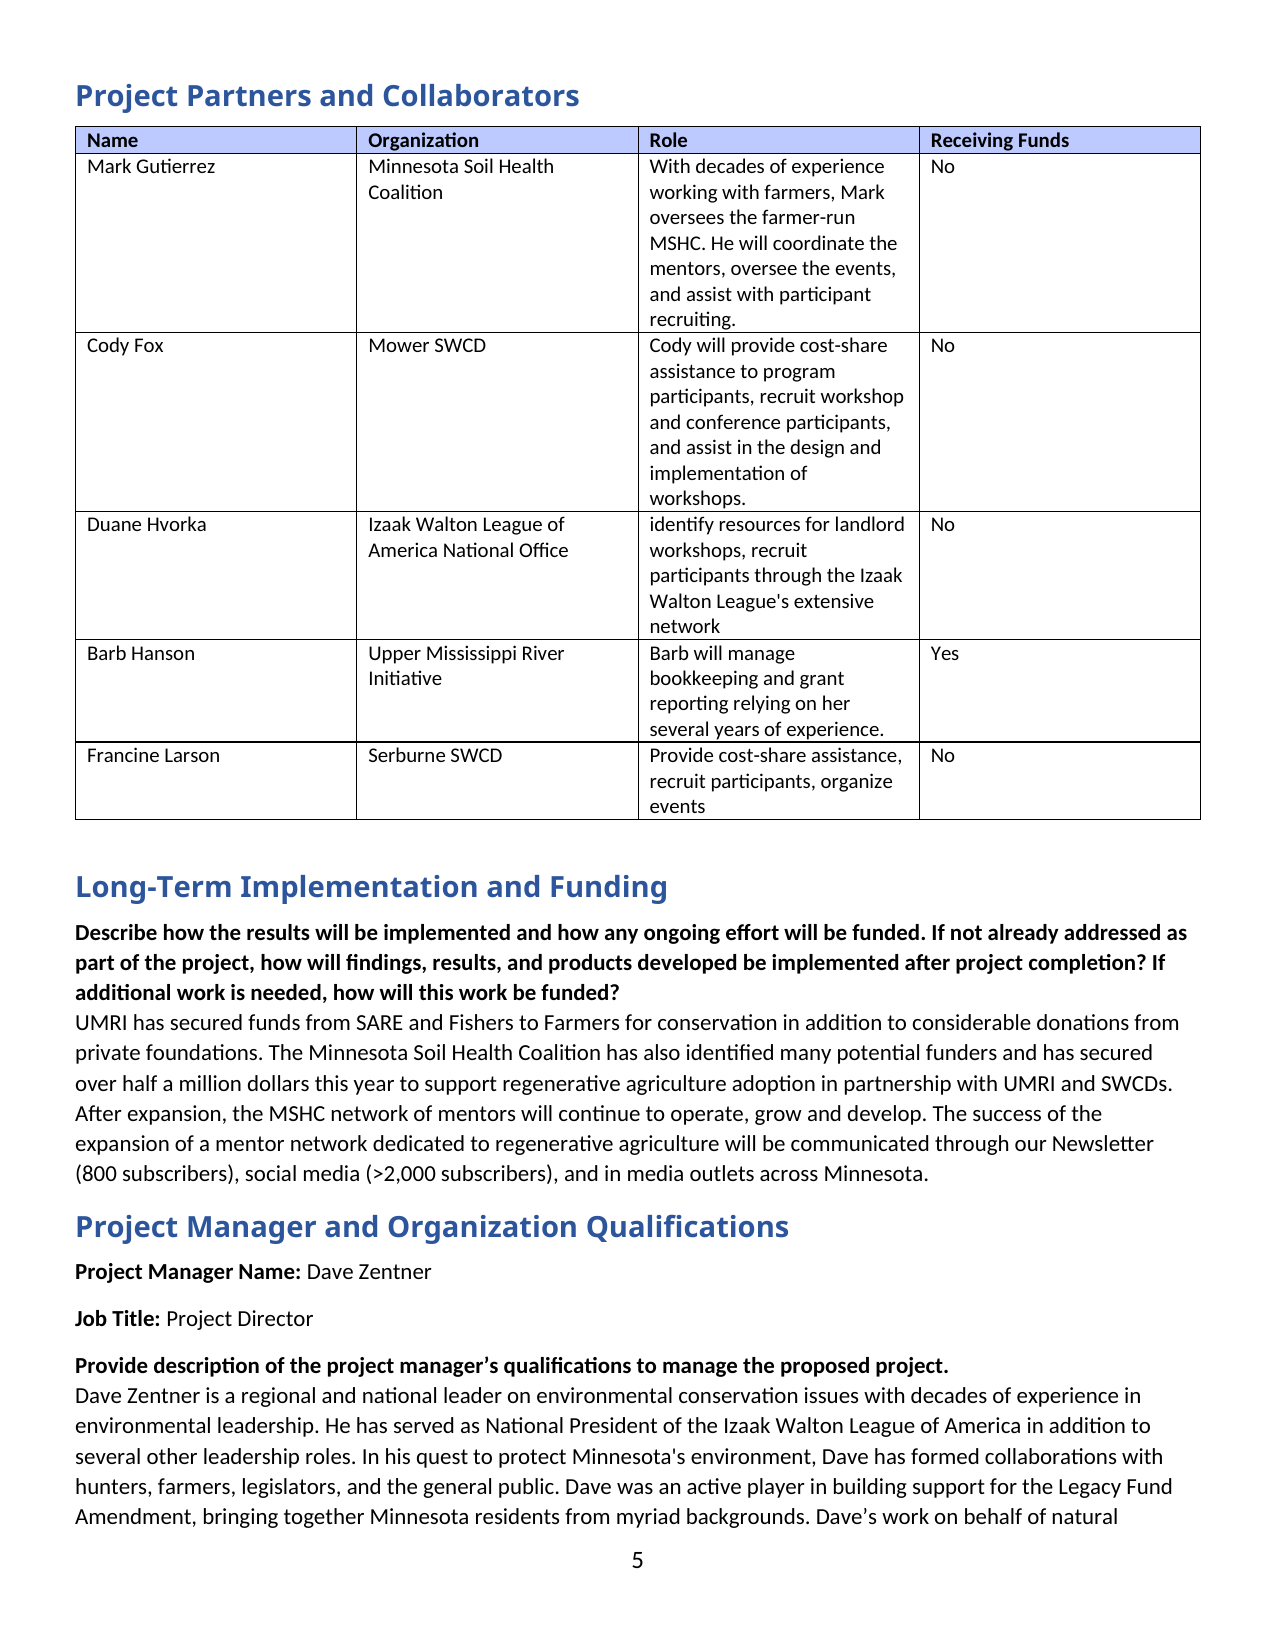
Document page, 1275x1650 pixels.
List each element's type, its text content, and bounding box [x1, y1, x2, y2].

table_cell Upper Mississippi River Initiative [357, 640, 638, 741]
table_cell Minnesota Soil Health Coalition [357, 154, 638, 332]
table_cell With decades of experience working with farmers, Mark oversees the farmer-run MSHC. He will coordinate the mentors, oversee the events, and assist with participant recruiting. [639, 154, 919, 332]
text Project Manager Name: Dave Zentner [75, 1257, 1200, 1285]
table_cell Mark Gutierrez [76, 154, 356, 332]
table_cell Cody will provide cost-share assistance to program participants, recruit workshop and conference participants, and assist in the design and implementation of workshops. [639, 333, 919, 511]
table_cell Provide cost-share assistance, recruit participants, organize events [639, 743, 919, 819]
table_cell Serburne SWCD [357, 743, 638, 819]
table_cell No [920, 154, 1200, 332]
table_cell No [920, 333, 1200, 511]
table_header Receiving Funds [920, 127, 1200, 153]
subtitle Project Manager and Organization Qualifications [75, 1206, 1200, 1246]
subtitle Long-Term Implementation and Funding [75, 867, 1200, 906]
table_cell Yes [920, 640, 1200, 741]
table_header Role [639, 127, 919, 153]
table_cell No [920, 743, 1200, 819]
subtitle Project Partners and Collaborators [75, 75, 1200, 115]
table_cell Mower SWCD [357, 333, 638, 511]
table_cell identify resources for landlord workshops, recruit participants through the Izaak Walton League's extensive network [639, 512, 919, 639]
table_cell No [920, 512, 1200, 639]
table_cell Izaak Walton League of America National Office [357, 512, 638, 639]
table_cell Barb Hanson [76, 640, 356, 741]
table_cell Cody Fox [76, 333, 356, 511]
table_cell Barb will manage bookkeeping and grant reporting relying on her several years of experience. [639, 640, 919, 741]
text Describe how the results will be implemented and how any ongoing effort will be funded. If not already addressed as part of the project, how will findings, results, and products developed be implemented after project completion? If additional work is needed, how will this work be funded? UMRI has secured funds from SARE and Fishers to Farmers for conservation in addition to considerable donations from private foundations. The Minnesota Soil Health Coalition has also identified many potential funders and has secured over half a million dollars this year to support regenerative agriculture adoption in partnership with UMRI and SWCDs. After expansion, the MSHC network of mentors will continue to operate, grow and develop. The success of the expansion of a mentor network dedicated to regenerative agriculture will be communicated through our Newsletter (800 subscribers), social media (>2,000 subscribers), and in media outlets across Minnesota. [75, 918, 1200, 1187]
table_cell Francine Larson [76, 743, 356, 819]
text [75, 1351, 1200, 1530]
text Job Title: Project Director [75, 1304, 1200, 1332]
table_header Organization [357, 127, 638, 153]
table_header Name [76, 127, 356, 153]
table_cell Duane Hvorka [76, 512, 356, 639]
